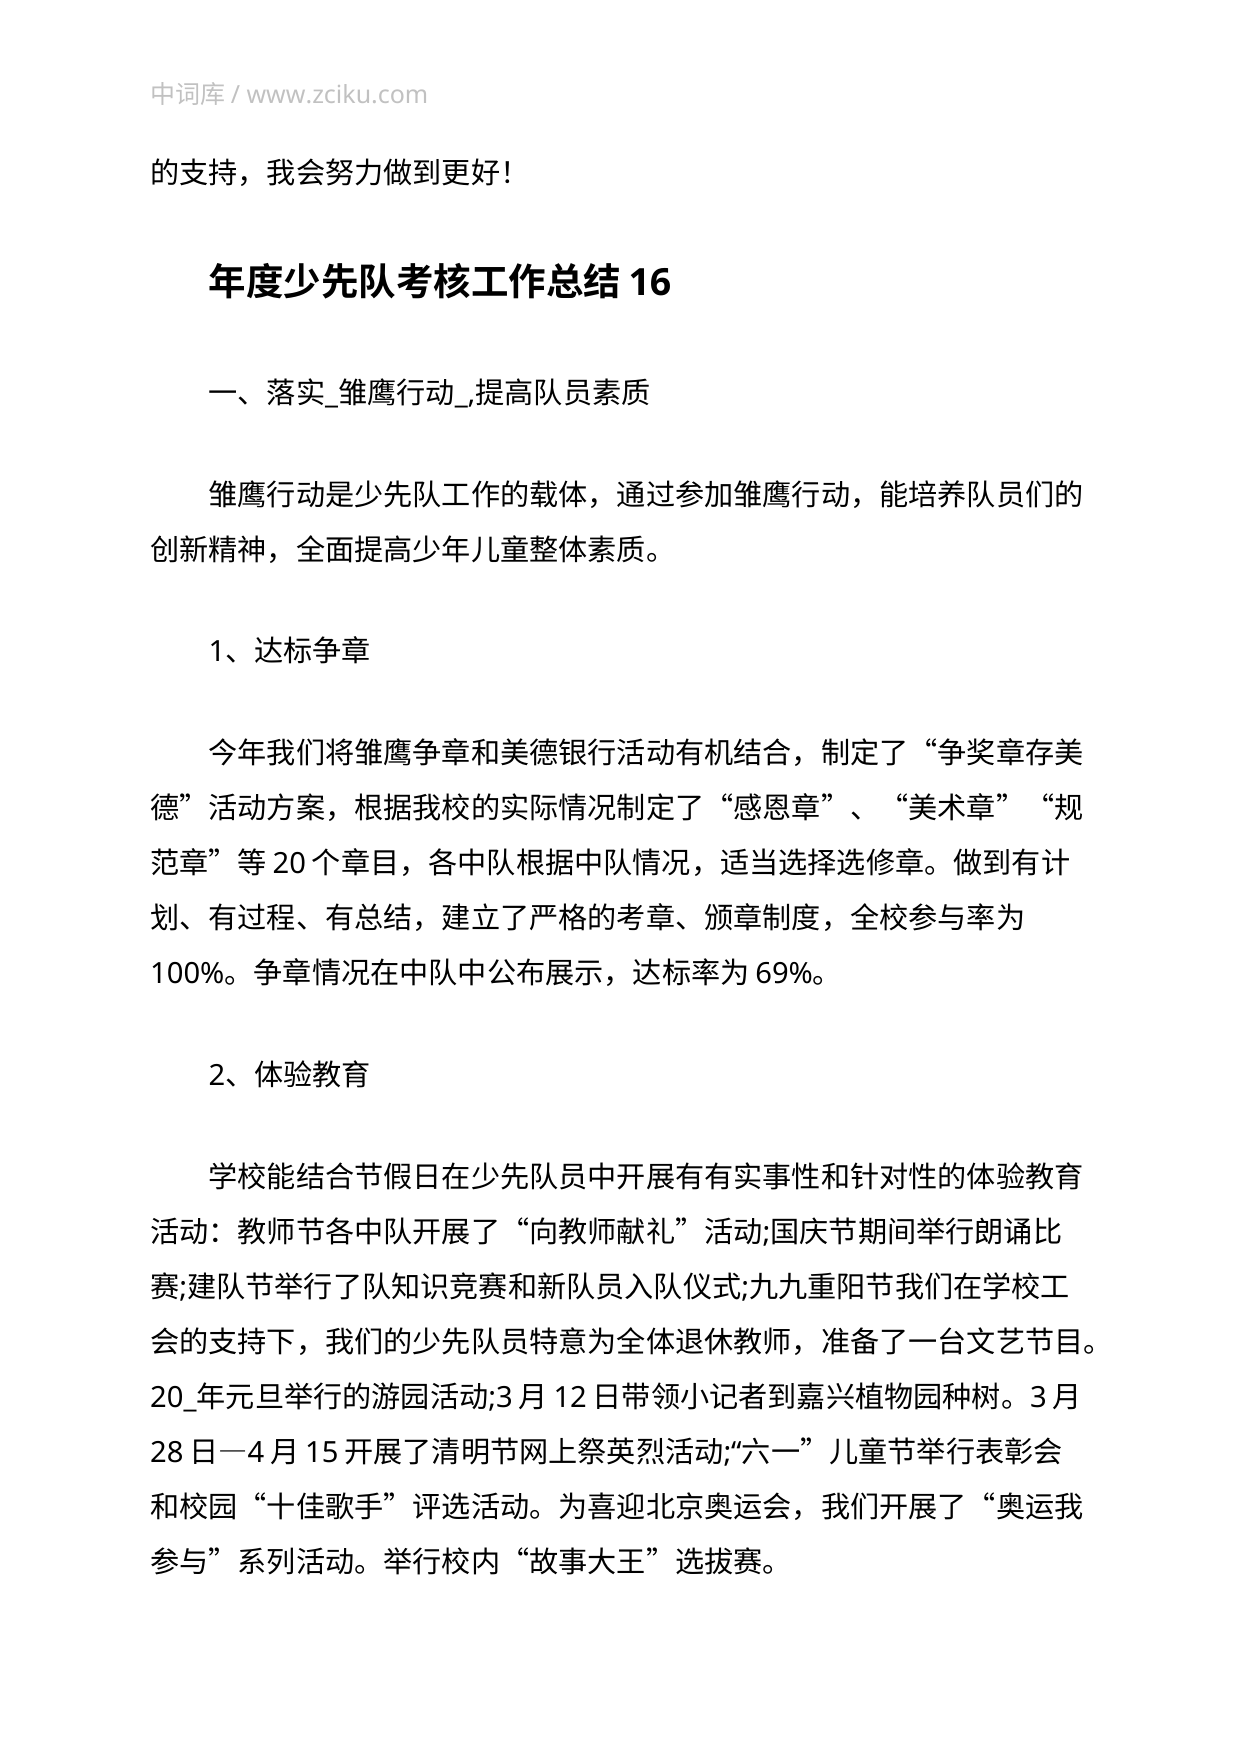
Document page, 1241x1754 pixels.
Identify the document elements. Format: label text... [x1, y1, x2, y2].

text 2、体验教育 [150, 1052, 1090, 1094]
text 今年我们将雏鹰争章和美德银行活动有机结合，制定了“争奖章存美德”活动方案，根据我校的实际情况制定了“感恩章”、“美术章”“规范章”等20个章目，各中队根据中队情况，适当选择选修章。做到有计划、有过程、有总结，建立了严格的考章、颁章制度，全校参与率为100%。争章情况在中队中公布展示，达标率为69%。 [150, 730, 1090, 992]
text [150, 150, 1090, 192]
text 学校能结合节假日在少先队员中开展有有实事性和针对性的体验教育活动：教师节各中队开展了“向教师献礼”活动;国庆节期间举行朗诵比赛;建队节举行了队知识竞赛和新队员入队仪式;九九重阳节我们在学校工会的支持下，我们的少先队员特意为全体退休教师，准备了一台文艺节目。20_年元旦举行的游园活动;3月12日带领小记者到嘉兴植物园种树。3月28日—4月15开展了清明节网上祭英烈活动;“六一”儿童节举行表彰会和校园“十佳歌手”评选活动。为喜迎北京奥运会，我们开展了“奥运我参与”系列活动。举行校内“故事大王”选拔赛。 [150, 1154, 1090, 1581]
text 雏鹰行动是少先队工作的载体，通过参加雏鹰行动，能培养队员们的创新精神，全面提高少年儿童整体素质。 [150, 471, 1090, 568]
text 1、达标争章 [150, 628, 1090, 670]
text 一、落实_雏鹰行动_,提高队员素质 [150, 369, 1090, 412]
text 年度少先队考核工作总结16 [150, 252, 1090, 306]
